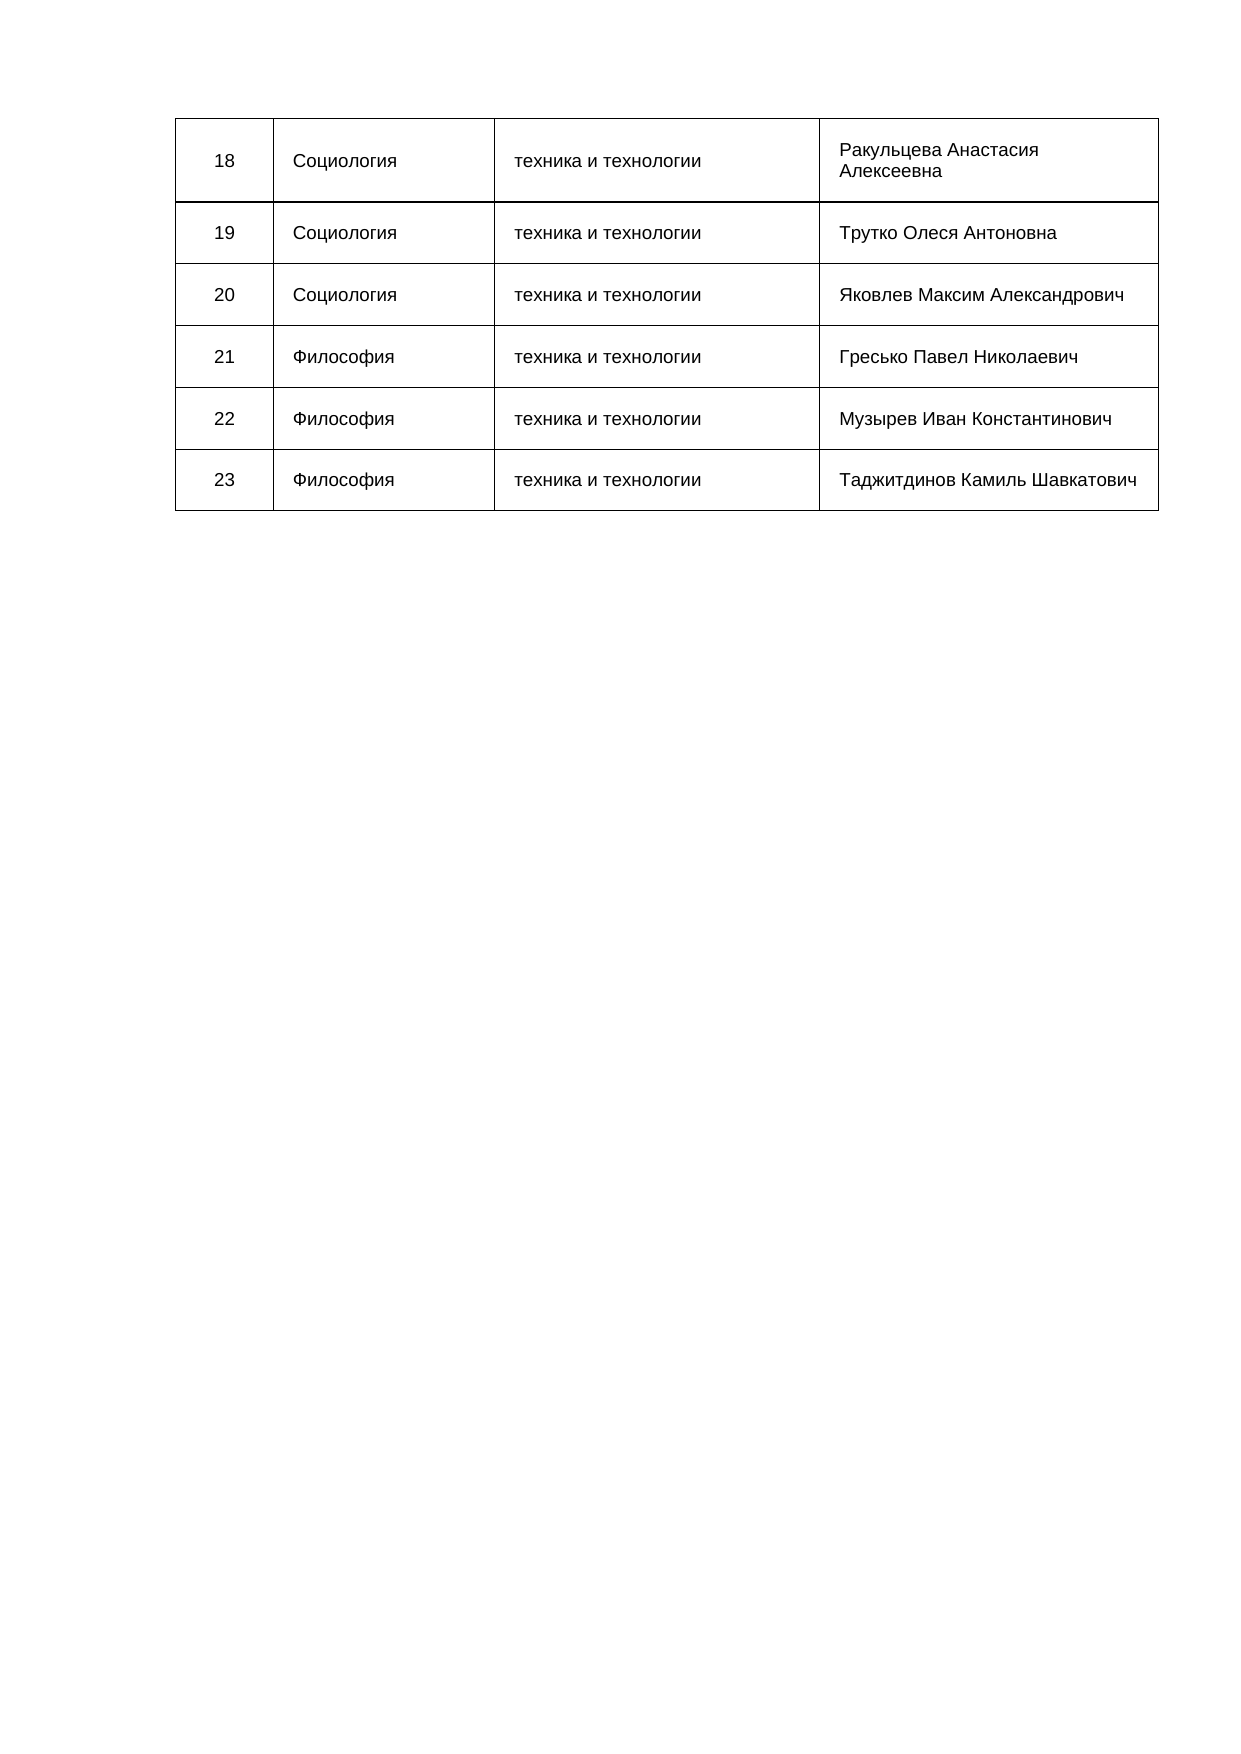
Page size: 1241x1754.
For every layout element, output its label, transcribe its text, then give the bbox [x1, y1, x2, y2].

table_cell техника и технологии [495, 203, 819, 263]
table_cell Социология [274, 203, 494, 263]
table_cell 19 [176, 203, 273, 263]
table_cell Таджитдинов Камиль Шавкатович [820, 450, 1158, 510]
table_cell Философия [274, 388, 494, 448]
table_cell 23 [176, 450, 273, 510]
table_cell Ракульцева Анастасия Алексеевна [820, 119, 1158, 201]
table_cell техника и технологии [495, 326, 819, 387]
table_cell Социология [274, 264, 494, 325]
table_cell Социология [274, 119, 494, 201]
table_cell техника и технологии [495, 450, 819, 510]
table_cell Яковлев Максим Александрович [820, 264, 1158, 325]
table_cell 21 [176, 326, 273, 387]
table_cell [495, 119, 819, 201]
table_cell Музырев Иван Константинович [820, 388, 1158, 448]
table_cell Философия [274, 326, 494, 387]
table_cell 18 [176, 119, 273, 201]
table_cell техника и технологии [495, 388, 819, 448]
table_cell Философия [274, 450, 494, 510]
table_cell 22 [176, 388, 273, 448]
table_cell Гресько Павел Николаевич [820, 326, 1158, 387]
table_cell 20 [176, 264, 273, 325]
table_cell техника и технологии [495, 264, 819, 325]
table_cell Трутко Олеся Антоновна [820, 203, 1158, 263]
